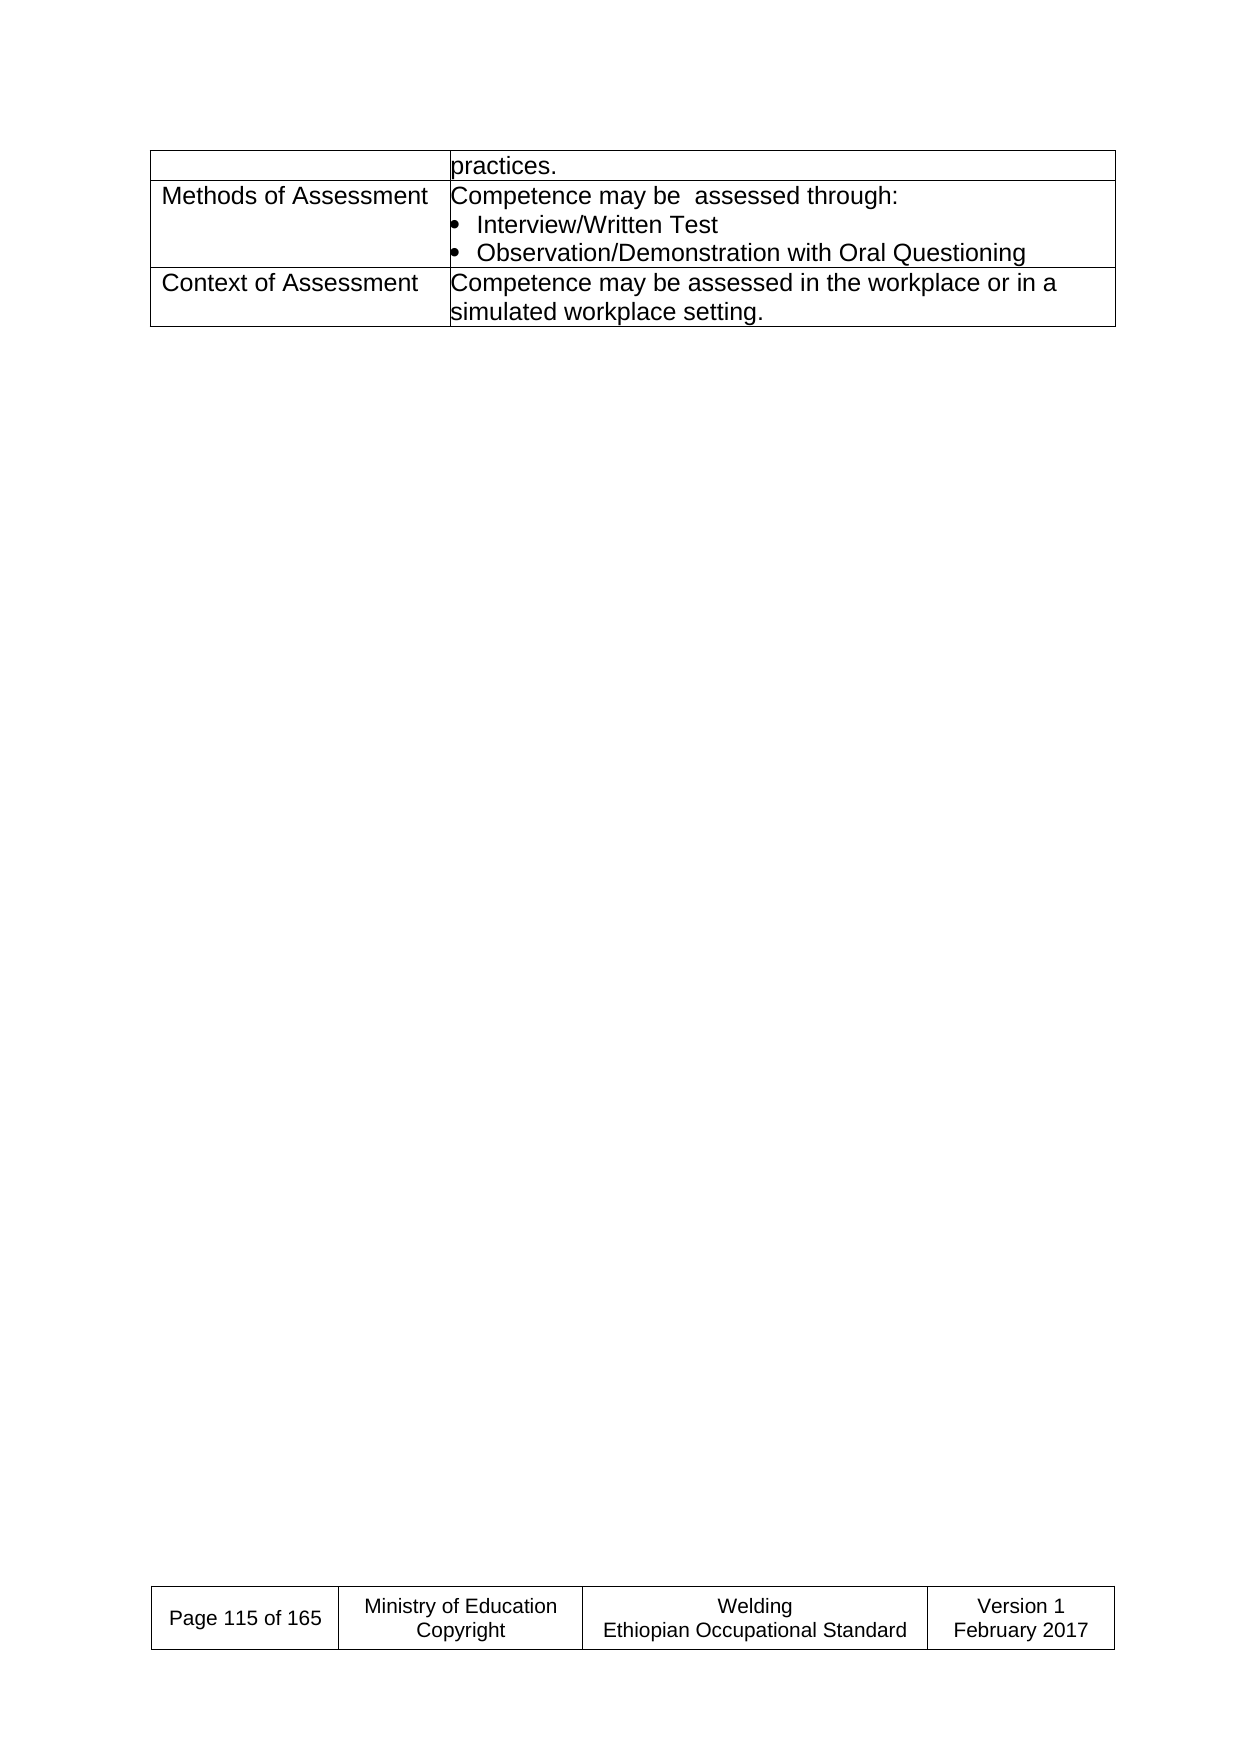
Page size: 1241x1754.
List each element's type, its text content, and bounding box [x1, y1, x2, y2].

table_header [151, 151, 450, 180]
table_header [451, 151, 1115, 180]
table_cell Methods of Assessment [151, 181, 450, 267]
table_cell Competence may be assessed in the workplace or in a simulated workplace setting. [451, 268, 1115, 326]
table_cell Competence may be assessed through: Interview/Written Test Observation/Demonstration with Oral Questioning [451, 181, 1115, 267]
table_cell Context of Assessment [151, 268, 450, 326]
